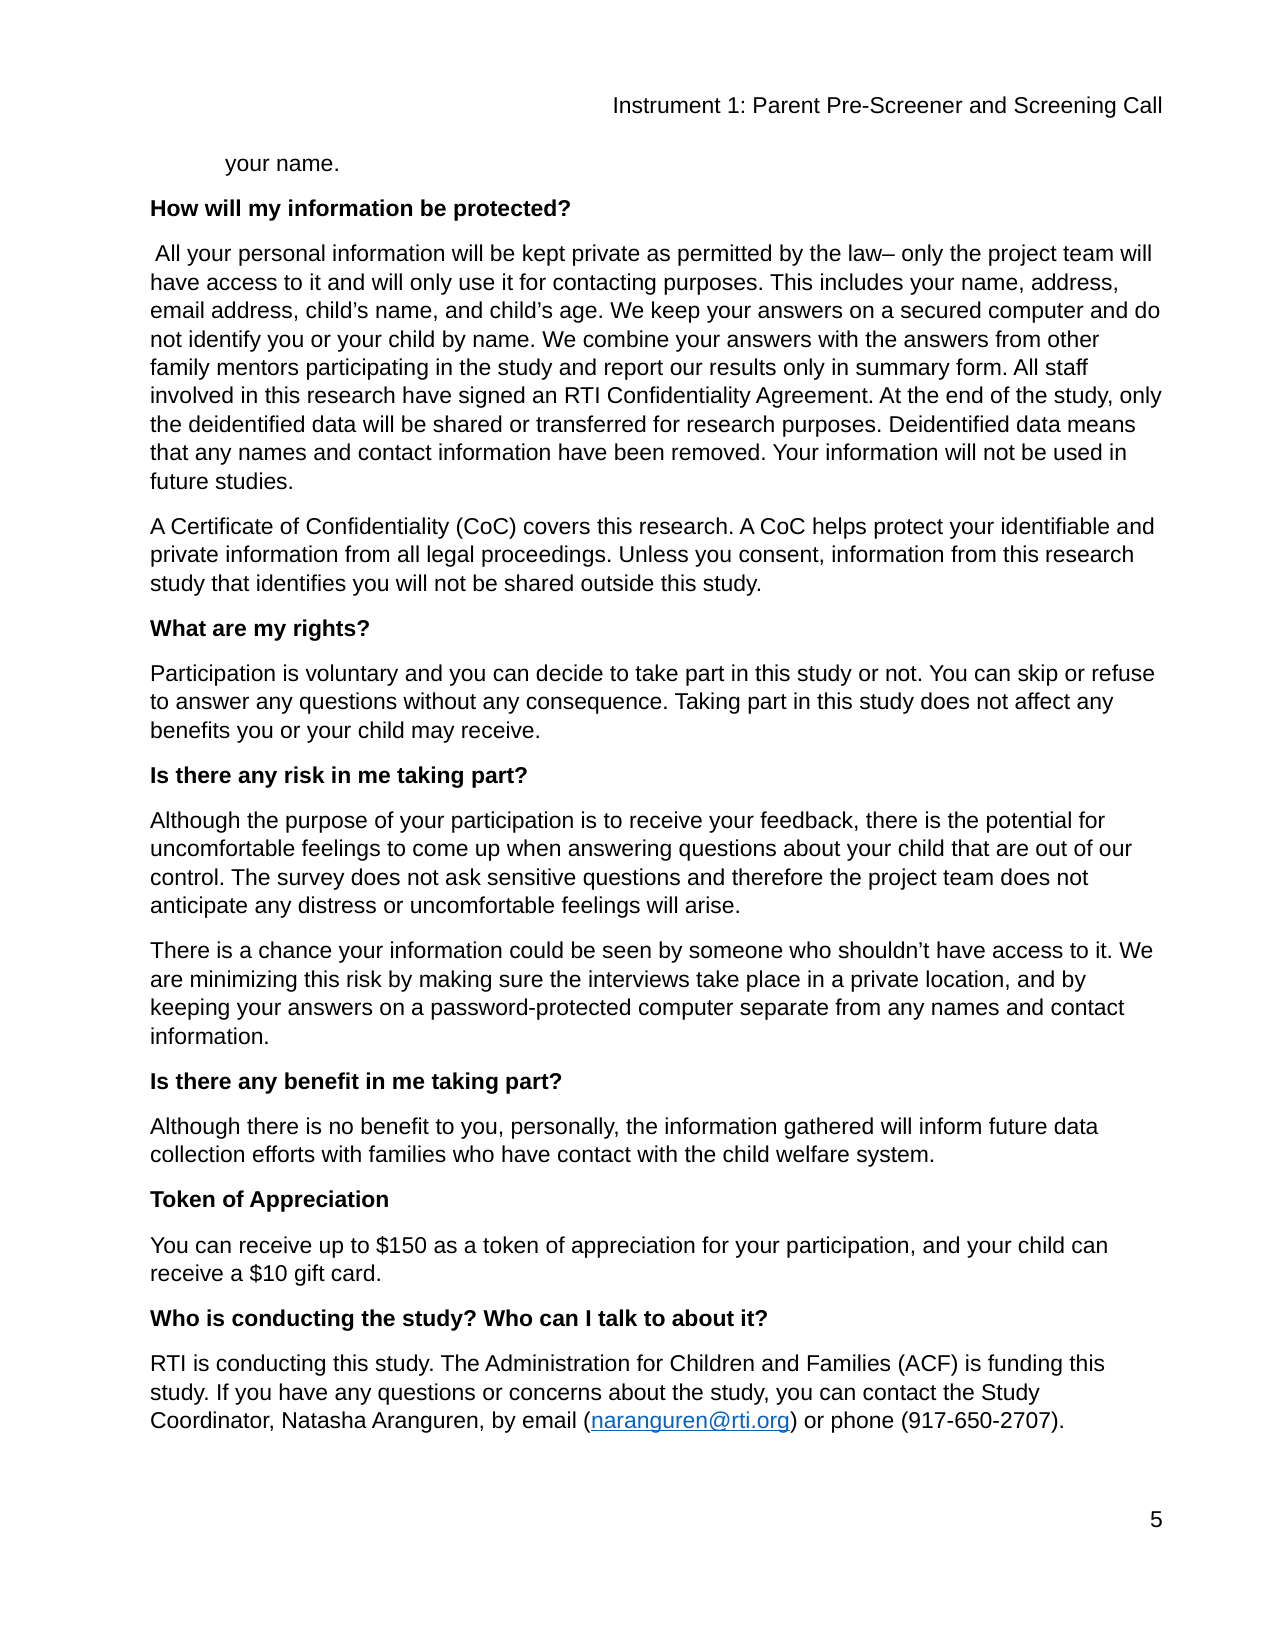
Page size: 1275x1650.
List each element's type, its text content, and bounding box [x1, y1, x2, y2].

text You can receive up to $150 as a token of appreciation for your participation, and your child can receive a $10 gift card. [150, 1232, 1162, 1286]
text Participation is voluntary and you can decide to take part in this study or not. You can skip or refuse to answer any questions without any consequence. Taking part in this study does not affect any benefits you or your child may receive. [150, 660, 1162, 743]
text RTI is conducting this study. The Administration for Children and Families (ACF) is funding this study. If you have any questions or concerns about the study, you can contact the Study Coordinator, Natasha Aranguren, by email (naranguren@rti.org) or phone (917-650-2707). [150, 1350, 1162, 1433]
text A Certificate of Confidentiality (CoC) covers this research. A CoC helps protect your identifiable and private information from all legal proceedings. Unless you consent, information from this research study that identifies you will not be shared outside this study. [150, 513, 1162, 596]
text There is a chance your information could be seen by someone who shouldn’t have access to it. We are minimizing this risk by making sure the interviews take place in a private location, and by keeping your answers on a password-protected computer separate from any names and contact information. [150, 937, 1162, 1049]
text Token of Appreciation [150, 1186, 1162, 1213]
text Although there is no benefit to you, personally, the information gathered will inform future data collection efforts with families who have contact with the child welfare system. [150, 1113, 1162, 1168]
text How will my information be protected? [150, 195, 1162, 221]
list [187, 150, 1162, 176]
text Is there any benefit in me taking part? [150, 1068, 1162, 1094]
text Is there any risk in me taking part? [150, 762, 1162, 788]
text What are my rights? [150, 615, 1162, 641]
text All your personal information will be kept private as permitted by the law– only the project team will have access to it and will only use it for contacting purposes. This includes your name, address, email address, child’s name, and child’s age. We keep your answers on a secured computer and do not identify you or your child by name. We combine your answers with the answers from other family mentors participating in the study and report our results only in summary form. All staff involved in this research have signed an RTI Confidentiality Agreement. At the end of the study, only the deidentified data will be shared or transferred for research purposes. Deidentified data means that any names and contact information have been removed. Your information will not be used in future studies. [150, 240, 1162, 494]
text Although the purpose of your participation is to receive your feedback, there is the potential for uncomfortable feelings to come up when answering questions about your child that are out of our control. The survey does not ask sensitive questions and therefore the project team does not anticipate any distress or uncomfortable feelings will arise. [150, 807, 1162, 919]
text Who is conducting the study? Who can I talk to about it? [150, 1305, 1162, 1331]
